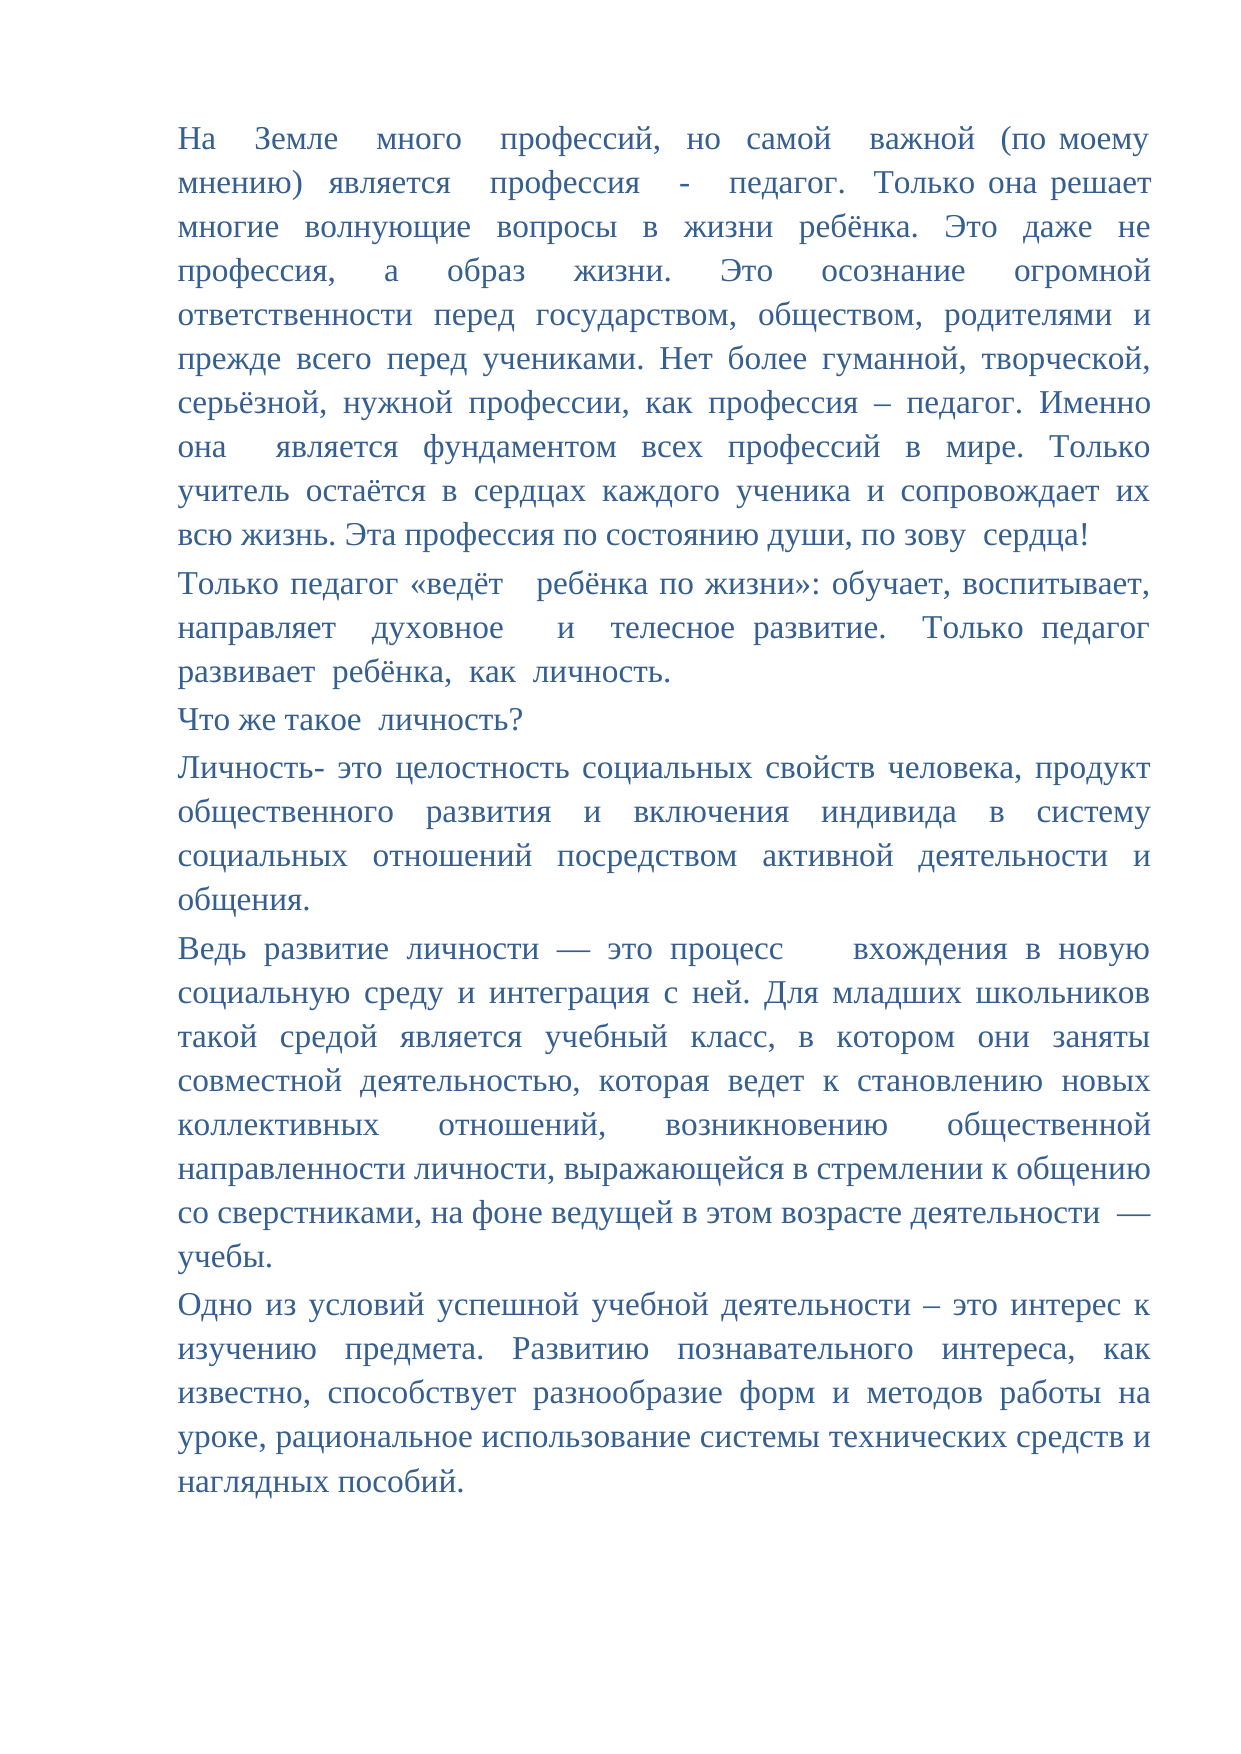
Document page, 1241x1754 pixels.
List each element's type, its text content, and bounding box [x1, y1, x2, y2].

subtitle Что же такое личность? [177, 699, 1152, 738]
subtitle Ведь развитие личности — это процесс вхождения в новую социальную среду и интеграция с ней. Для младших школьников такой средой является учебный класс, в котором они заняты совместной деятельностью, которая ведет к становлению новых коллективных отношений, возникновению общественной направленности личности, выражающейся в стремлении к общению со сверстниками, на фоне ведущей в этом возрасте деятельности —учебы. [177, 928, 1152, 1275]
subtitle Одно из условий успешной учебной деятельности – это интерес к изучению предмета. Развитию познавательного интереса, как известно, способствует разнообразие форм и методов работы на уроке, рациональное использование системы технических средств и наглядных пособий. [177, 1284, 1152, 1499]
subtitle Только педагог «ведёт ребёнка по жизни»: обучает, воспитывает, направляет духовное и телесное развитие. Только педагог развивает ребёнка, как личность. [177, 563, 1152, 689]
subtitle Личность- это целостность социальных свойств человека, продукт общественного развития и включения индивида в систему социальных отношений посредством активной деятельности и общения. [177, 747, 1152, 918]
subtitle На Земле много профессий, но самой важной (по моему мнению) является профессия - педагог. Только она решает многие волнующие вопросы в жизни ребёнка. Это даже не профессия, а образ жизни. Это осознание огромной ответственности перед государством, обществом, родителями и прежде всего перед учениками. Нет более гуманной, творческой, серьёзной, нужной профессии, как профессия – педагог. Именно она является фундаментом всех профессий в мире. Только учитель остаётся в сердцах каждого ученика и сопровождает их всю жизнь. Эта профессия по состоянию души, по зову сердца! [177, 156, 1152, 553]
